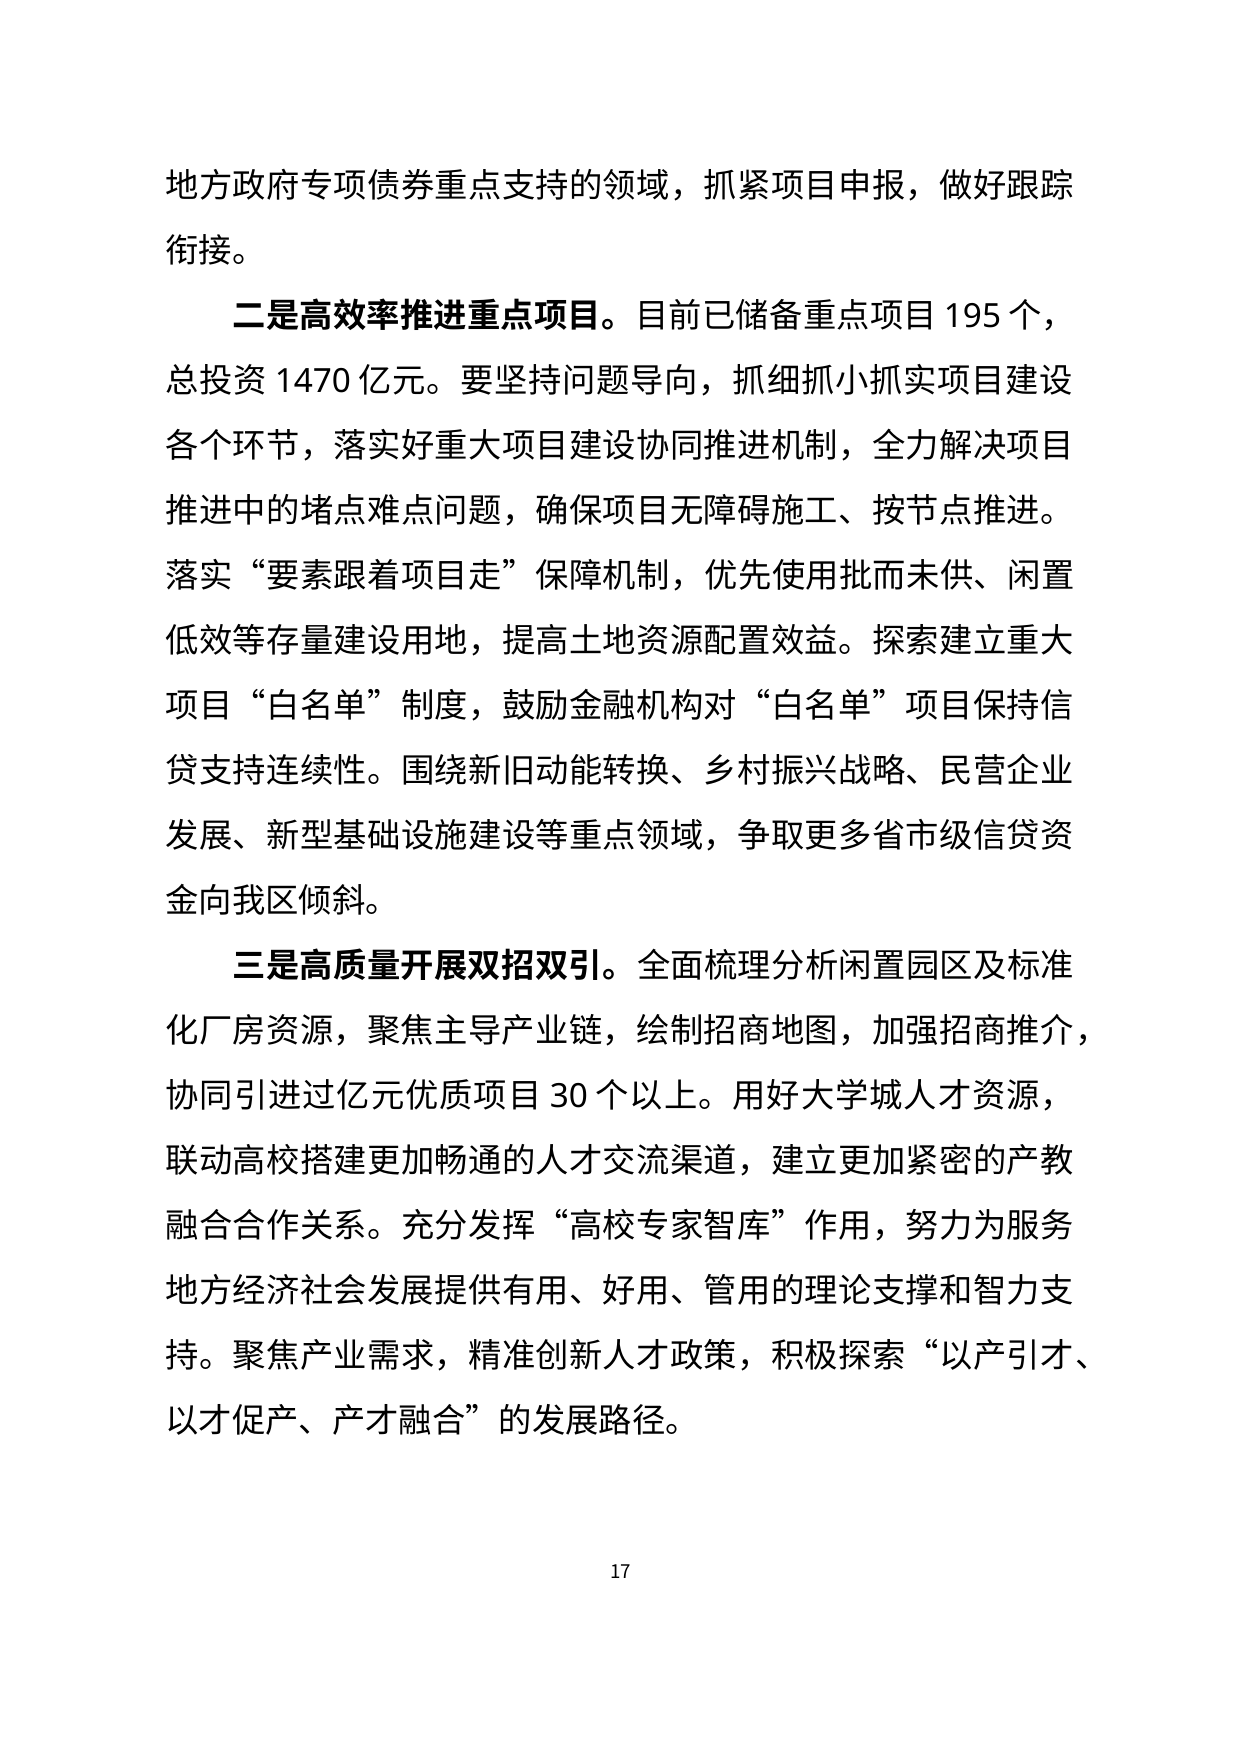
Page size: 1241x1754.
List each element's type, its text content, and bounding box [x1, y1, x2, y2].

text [165, 150, 1075, 280]
text 三是高质量开展双招双引。全面梳理分析闲置园区及标准化厂房资源，聚焦主导产业链，绘制招商地图，加强招商推介，协同引进过亿元优质项目30个以上。用好大学城人才资源，联动高校搭建更加畅通的人才交流渠道，建立更加紧密的产教融合合作关系。充分发挥“高校专家智库”作用，努力为服务地方经济社会发展提供有用、好用、管用的理论支撑和智力支持。聚焦产业需求，精准创新人才政策，积极探索“以产引才、以才促产、产才融合”的发展路径。 [165, 930, 1075, 1450]
text 二是高效率推进重点项目。目前已储备重点项目195个，总投资1470亿元。要坚持问题导向，抓细抓小抓实项目建设各个环节，落实好重大项目建设协同推进机制，全力解决项目推进中的堵点难点问题，确保项目无障碍施工、按节点推进。落实“要素跟着项目走”保障机制，优先使用批而未供、闲置低效等存量建设用地，提高土地资源配置效益。探索建立重大项目“白名单”制度，鼓励金融机构对“白名单”项目保持信贷支持连续性。围绕新旧动能转换、乡村振兴战略、民营企业发展、新型基础设施建设等重点领域，争取更多省市级信贷资金向我区倾斜。 [165, 280, 1075, 930]
